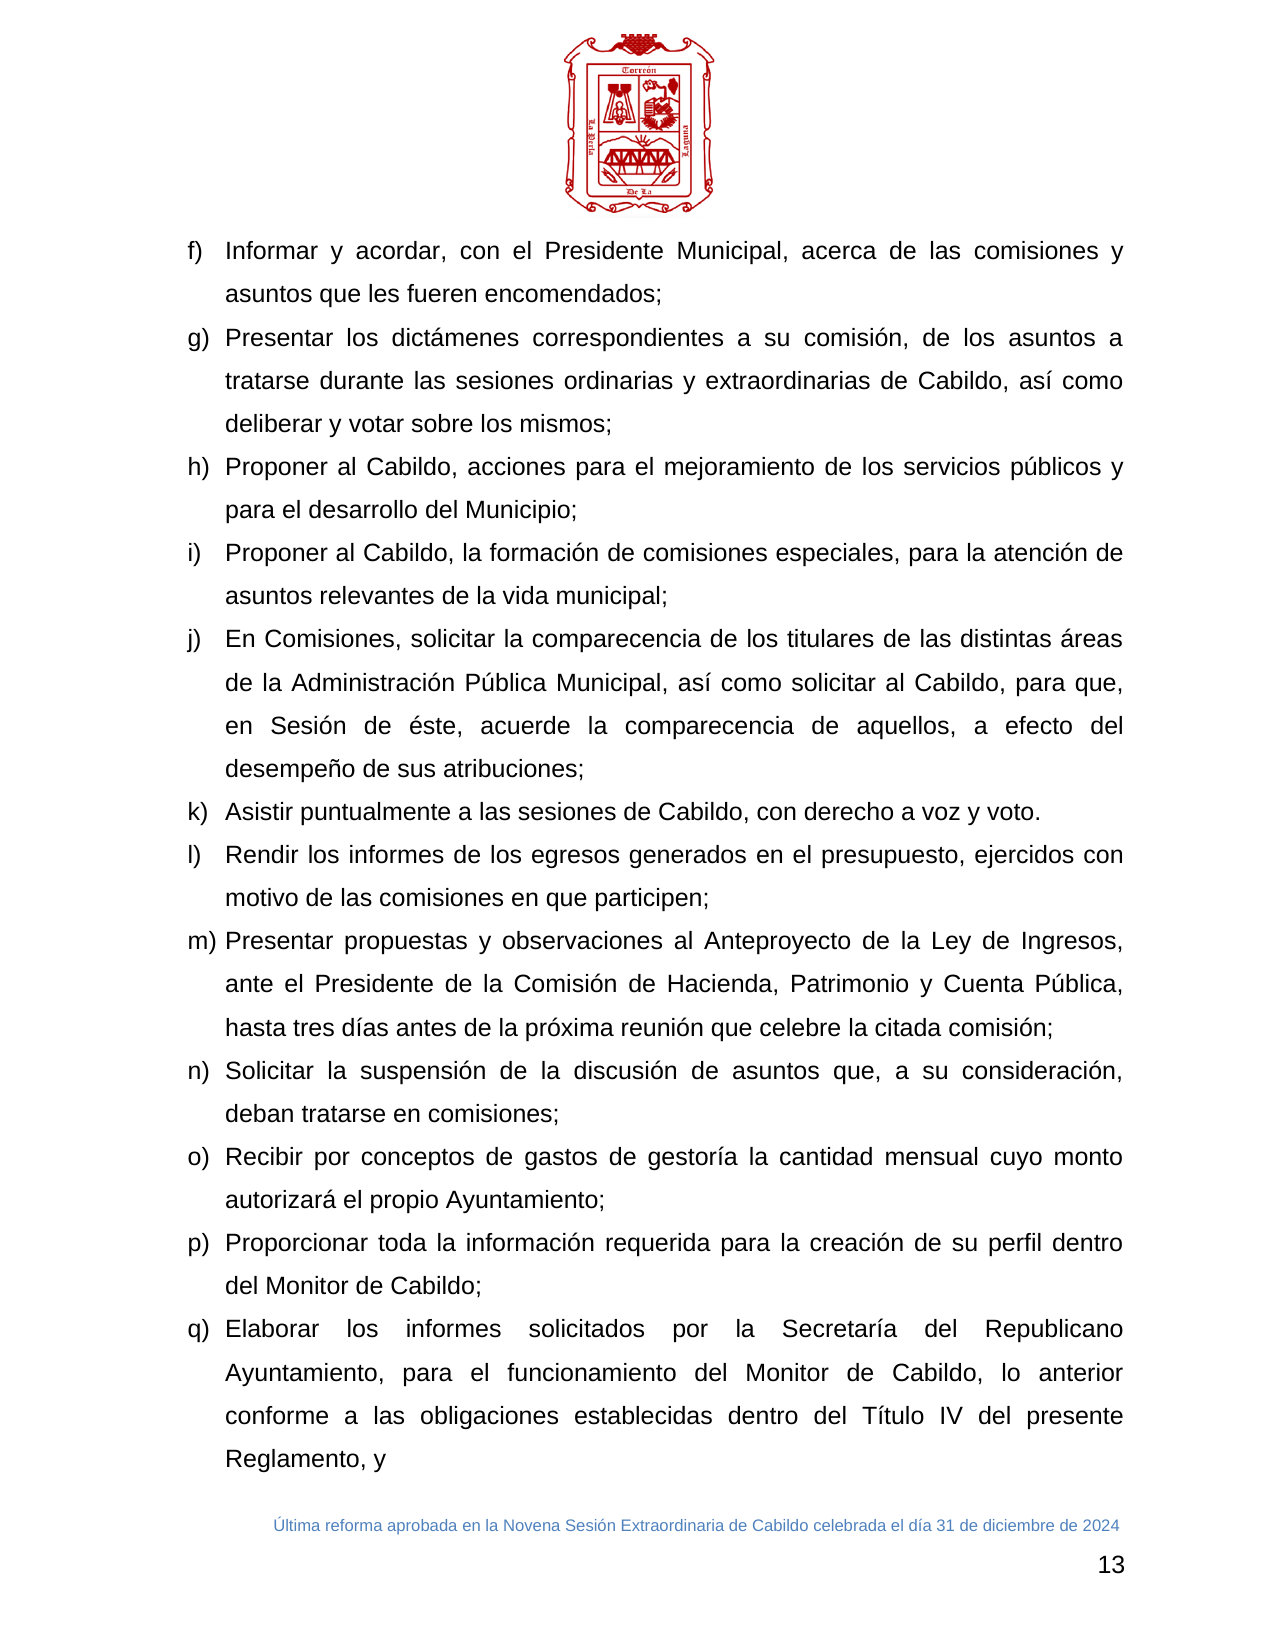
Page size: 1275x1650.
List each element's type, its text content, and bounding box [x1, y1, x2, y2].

list Proponer al Cabildo, acciones para el mejoramiento de los servicios públicos y para el desarrollo del Municipio; [187, 452, 1125, 524]
list Informar y acordar, con el Presidente Municipal, acerca de las comisiones y asuntos que les fueren encomendados; [187, 236, 1125, 308]
list Presentar propuestas y observaciones al Anteproyecto de la Ley de Ingresos, ante el Presidente de la Comisión de Hacienda, Patrimonio y Cuenta Pública, hasta tres días antes de la próxima reunión que celebre la citada comisión; [187, 926, 1125, 1041]
list En Comisiones, solicitar la comparecencia de los titulares de las distintas áreas de la Administración Pública Municipal, así como solicitar al Cabildo, para que, en Sesión de éste, acuerde la comparecencia de aquellos, a efecto del desempeño de sus atribuciones; [187, 624, 1125, 783]
list Recibir por conceptos de gastos de gestoría la cantidad mensual cuyo monto autorizará el propio Ayuntamiento; [187, 1142, 1125, 1214]
list Presentar los dictámenes correspondientes a su comisión, de los asuntos a tratarse durante las sesiones ordinarias y extraordinarias de Cabildo, así como deliberar y votar sobre los mismos; [187, 323, 1125, 438]
picture [540, 28, 735, 218]
list Proponer al Cabildo, la formación de comisiones especiales, para la atención de asuntos relevantes de la vida municipal; [187, 538, 1125, 610]
list Elaborar los informes solicitados por la Secretaría del Republicano Ayuntamiento, para el funcionamiento del Monitor de Cabildo, lo anterior conforme a las obligaciones establecidas dentro del Título IV del presente Reglamento, y [187, 1314, 1125, 1473]
list Proporcionar toda la información requerida para la creación de su perfil dentro del Monitor de Cabildo; [187, 1228, 1125, 1300]
list Rendir los informes de los egresos generados en el presupuesto, ejercidos con motivo de las comisiones en que participen; [187, 840, 1125, 912]
list Asistir puntualmente a las sesiones de Cabildo, con derecho a voz y voto. [187, 797, 1125, 826]
list Solicitar la suspensión de la discusión de asuntos que, a su consideración, deban tratarse en comisiones; [187, 1056, 1125, 1128]
